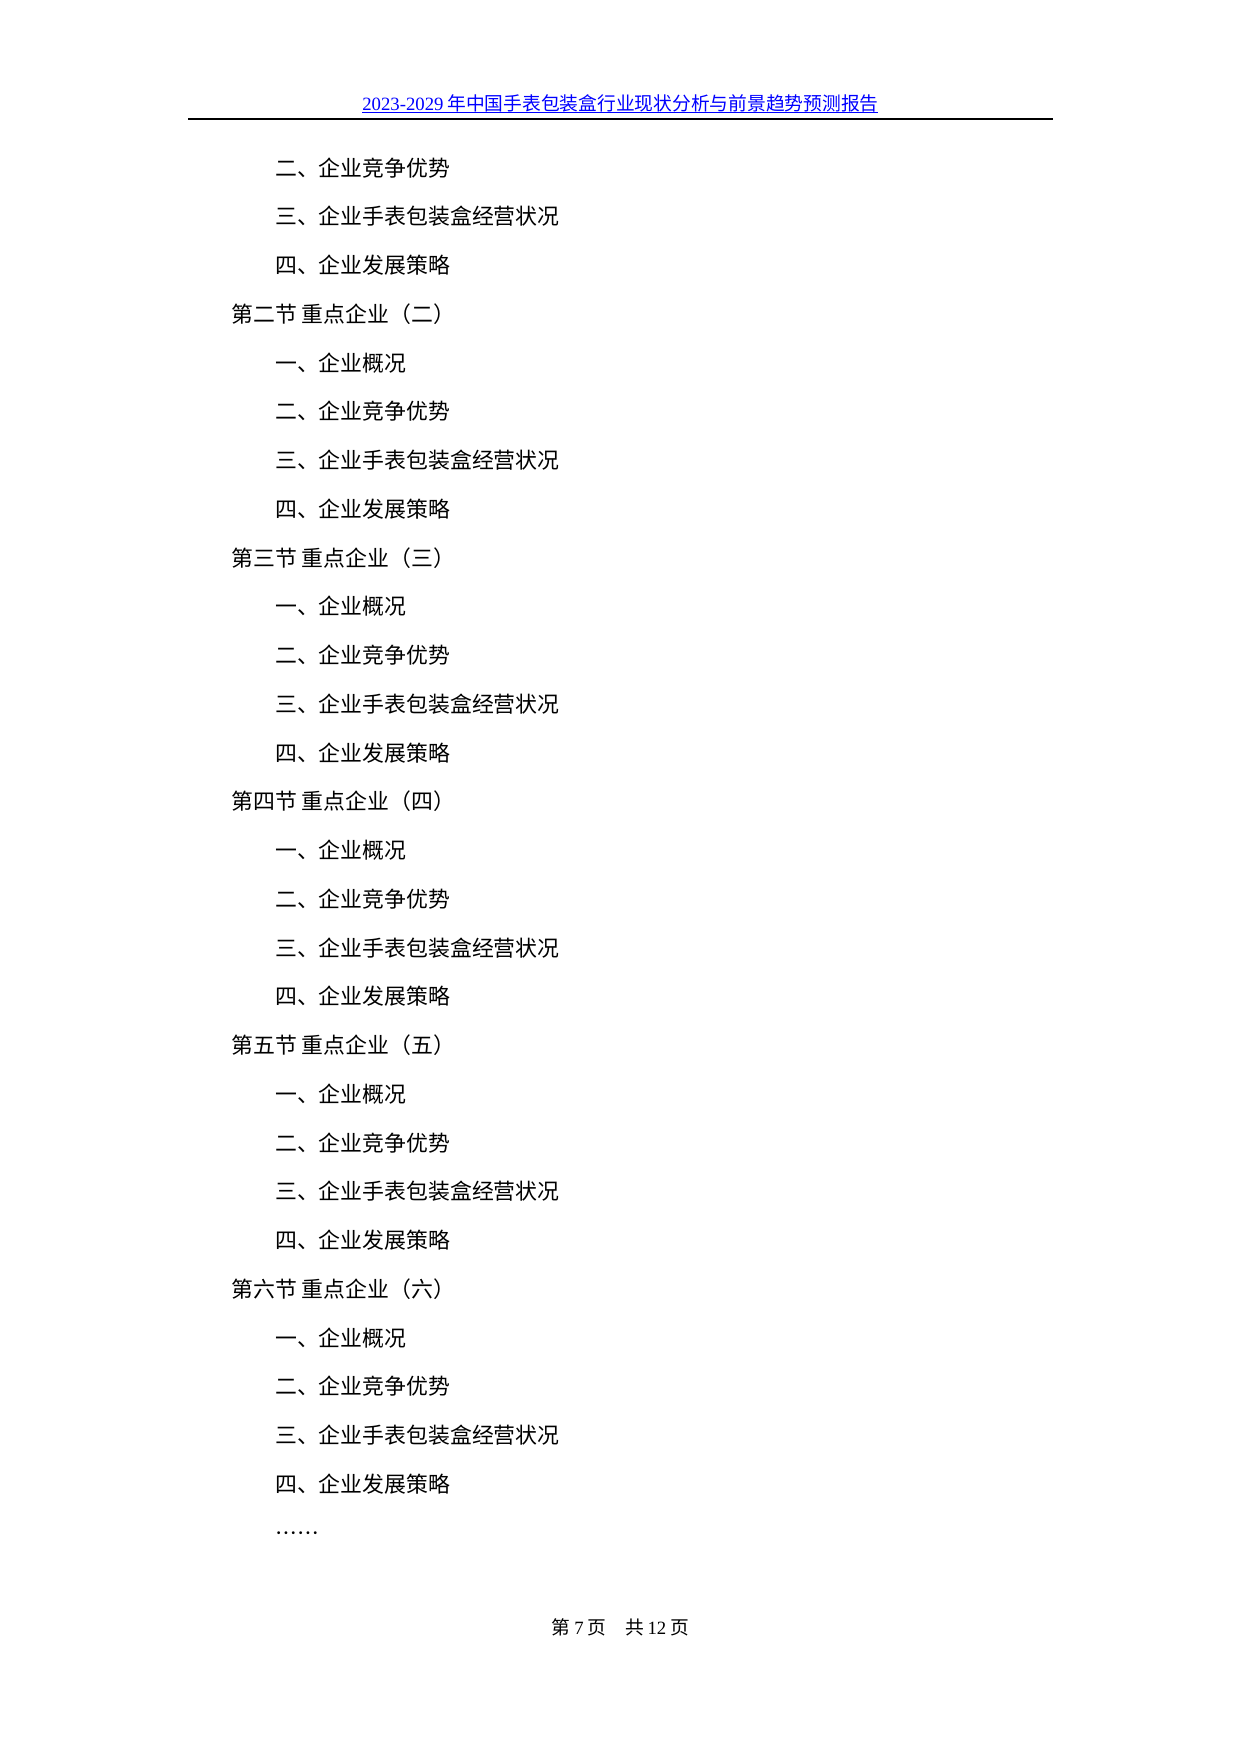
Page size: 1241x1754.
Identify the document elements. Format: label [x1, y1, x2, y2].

text [187, 150, 1053, 1548]
